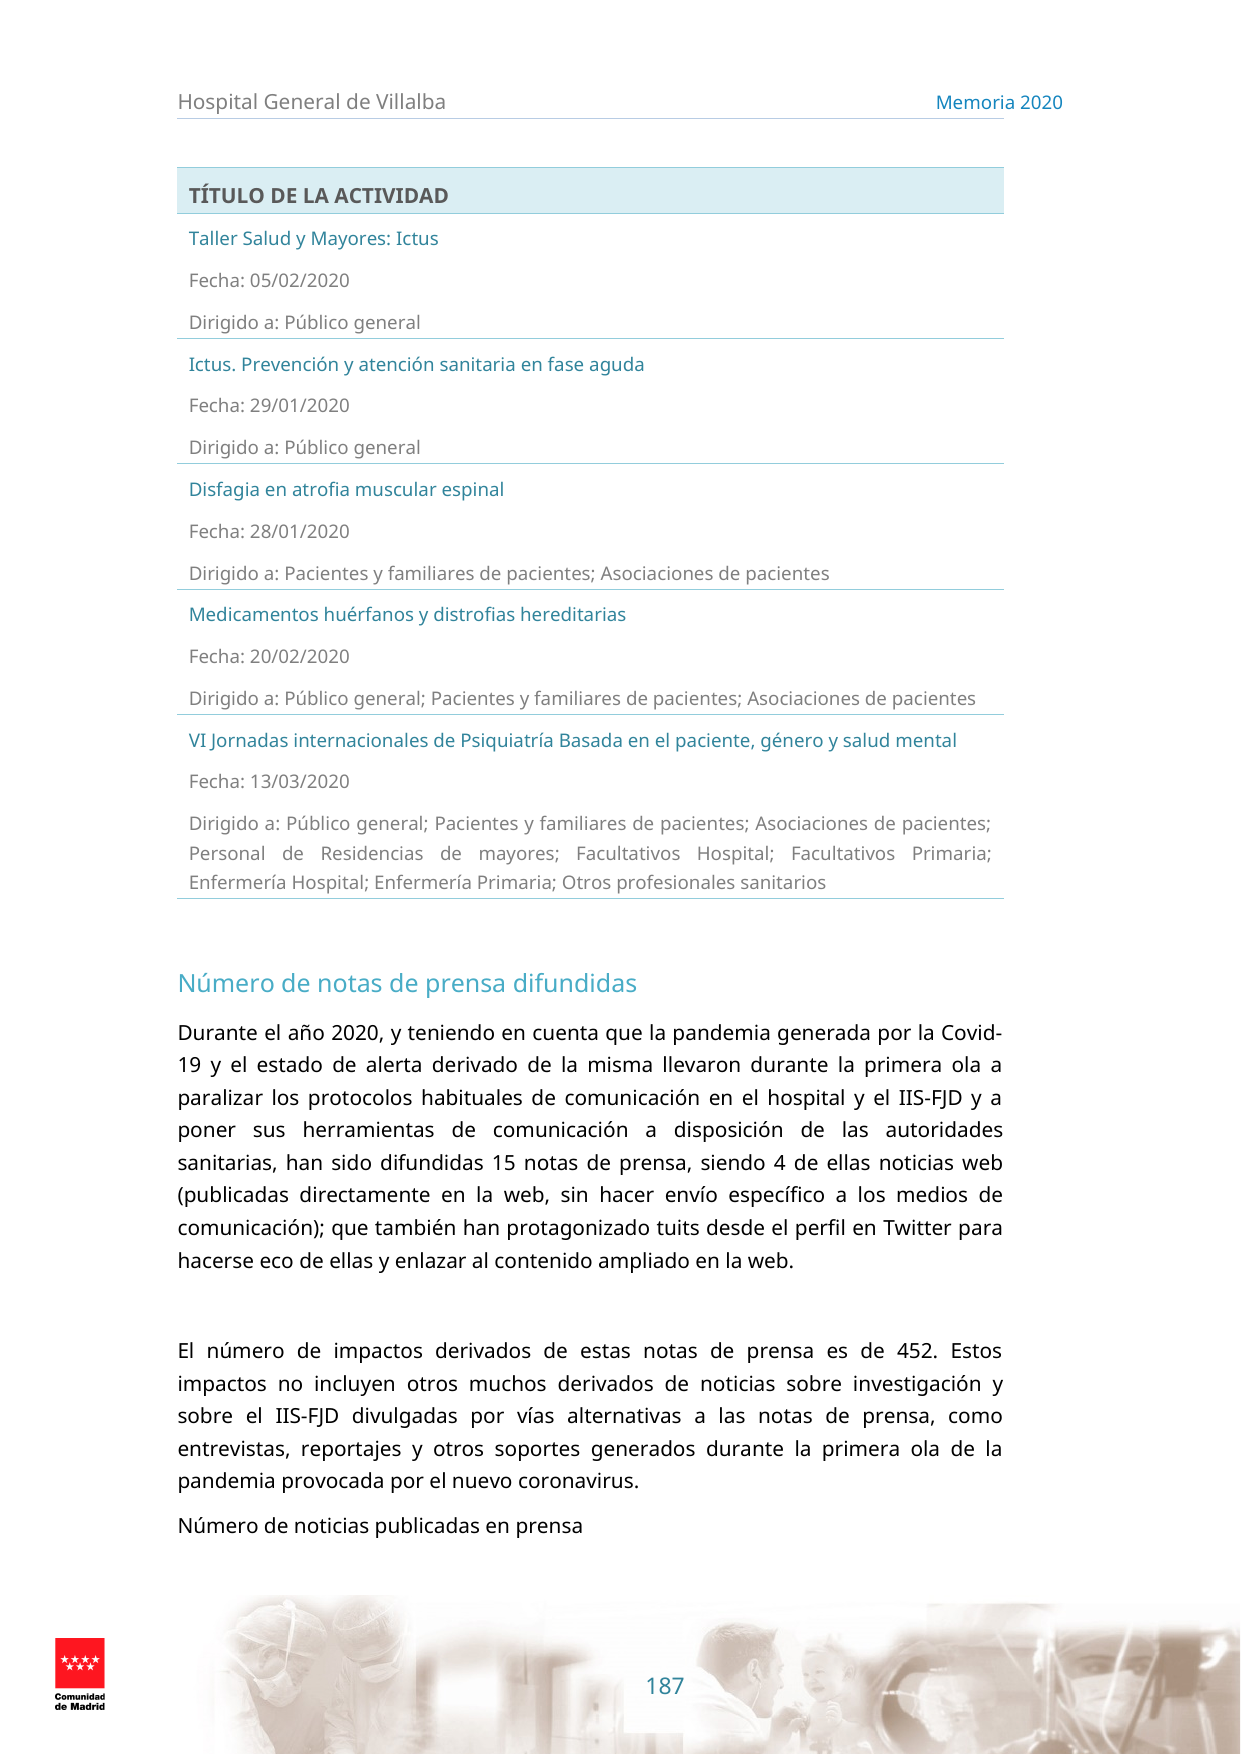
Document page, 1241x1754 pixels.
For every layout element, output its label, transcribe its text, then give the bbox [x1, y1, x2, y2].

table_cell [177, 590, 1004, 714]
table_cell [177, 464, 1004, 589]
text Durante el año 2020, y teniendo en cuenta que la pandemia generada por la Covid-19 y el estado de alerta derivado de la misma llevaron durante la primera ola a paralizar los protocolos habituales de comunicación en el hospital y el IIS-FJD y a poner sus herramientas de comunicación a disposición de las autoridades sanitarias, han sido difundidas 15 notas de prensa, siendo 4 de ellas noticias web (publicadas directamente en la web, sin hacer envío específico a los medios de comunicación); que también han protagonizado tuits desde el perfil en Twitter para hacerse eco de ellas y enlazar al contenido ampliado en la web. [177, 1018, 1004, 1274]
text El número de impactos derivados de estas notas de prensa es de 452. Estos impactos no incluyen otros muchos derivados de noticias sobre investigación y sobre el IIS-FJD divulgadas por vías alternativas a las notas de prensa, como entrevistas, reportajes y otros soportes generados durante la primera ola de la pandemia provocada por el nuevo coronavirus. [177, 1336, 1004, 1495]
picture [38, 1595, 1241, 1754]
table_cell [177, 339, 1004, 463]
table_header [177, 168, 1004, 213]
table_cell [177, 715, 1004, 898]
text Número de noticias publicadas en prensa [177, 1512, 1004, 1540]
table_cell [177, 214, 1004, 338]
text Número de notas de prensa difundidas [177, 966, 1004, 1000]
